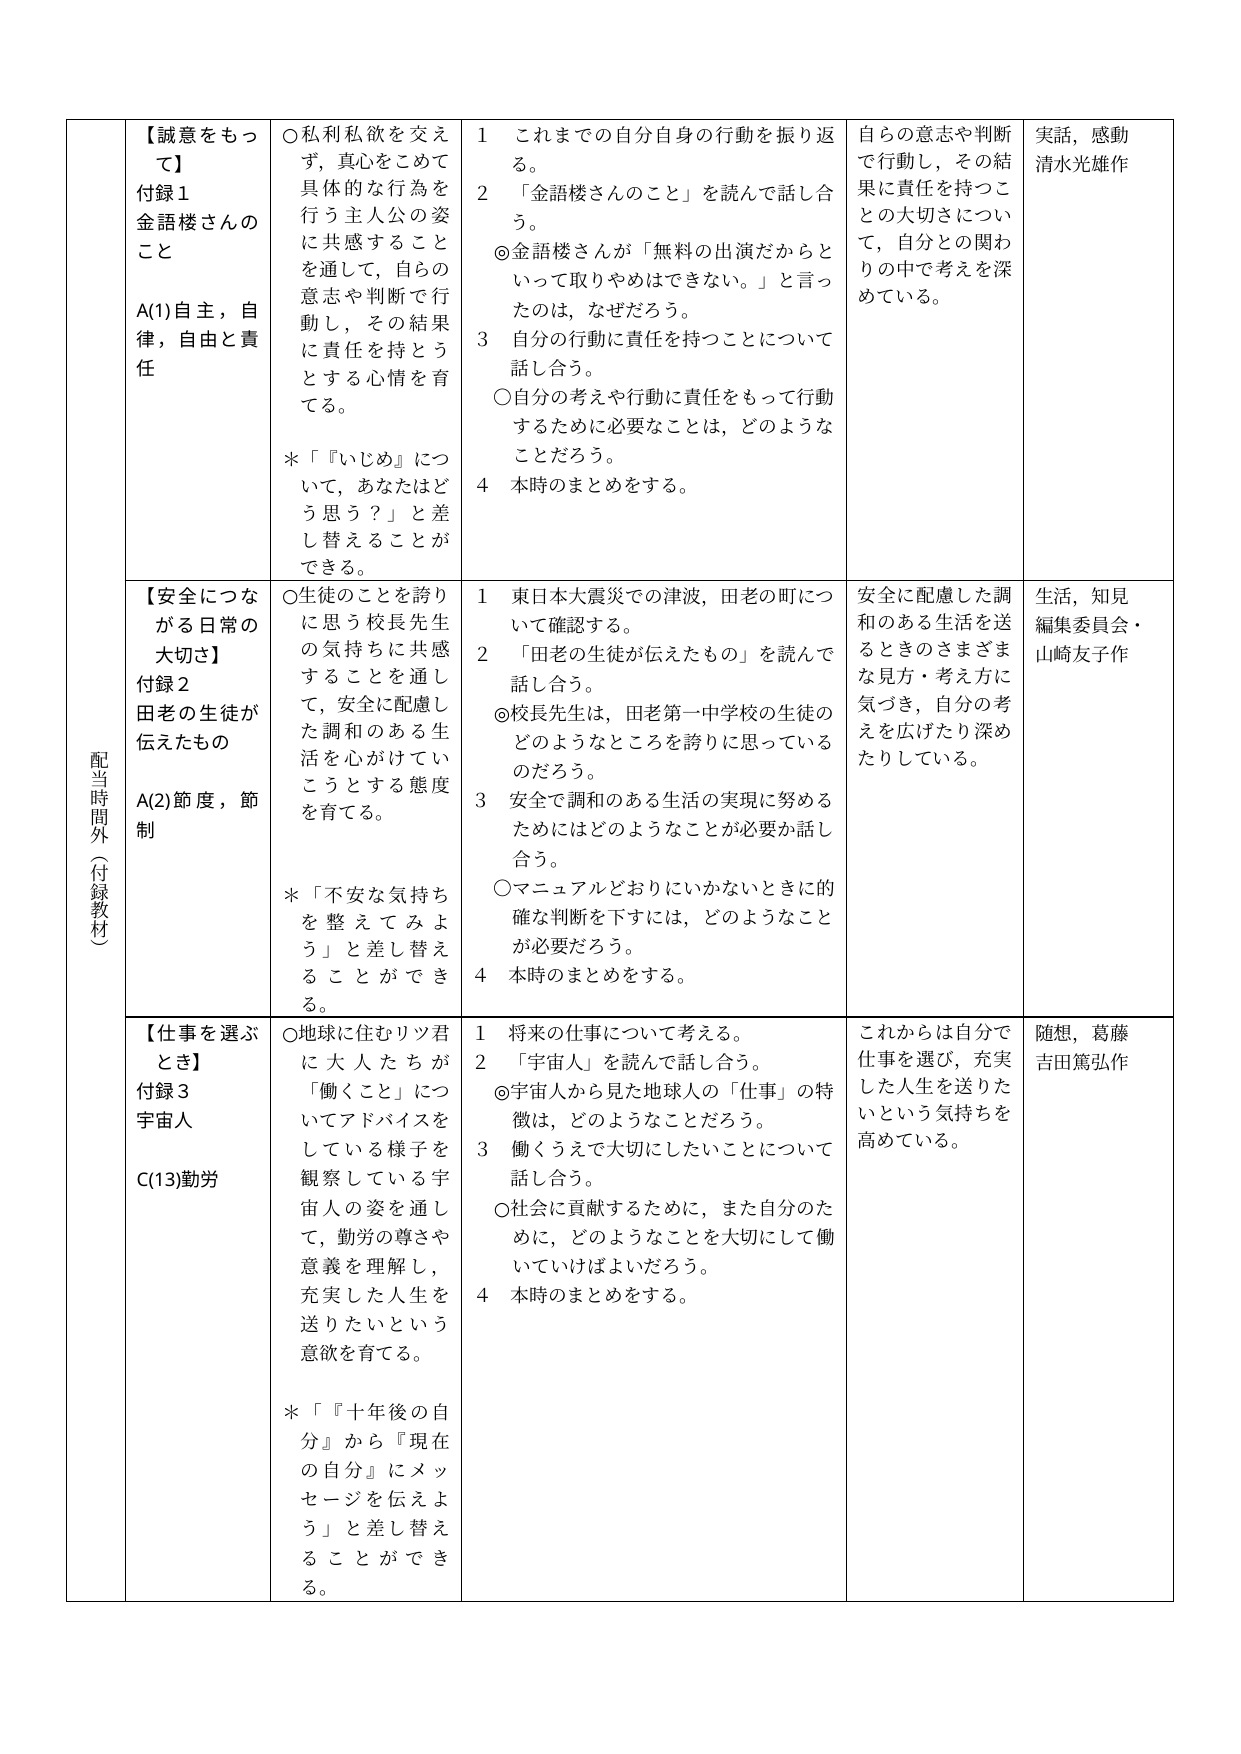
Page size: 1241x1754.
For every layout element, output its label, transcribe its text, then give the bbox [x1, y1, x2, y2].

table_cell １ これまでの自分自身の行動を振り返る。 ２ 「金語楼さんのこと」を読んで話し合う。 ◎金語楼さんが「無料の出演だからといって取りやめはできない。」と言ったのは，なぜだろう。 ３ 自分の行動に責任を持つことについて話し合う。 〇自分の考えや行動に責任をもって行動するために必要なことは，どのようなことだろう。 ４ 本時のまとめをする。 [462, 120, 846, 580]
table_cell 【誠意をもって】 付録１ 金語楼さんのこと A(1)自主，自律，自由と責任 [126, 120, 270, 580]
table_cell 配当時間外（付録教材） [67, 120, 125, 1601]
table_cell ○地球に住むリツ君に大人たちが「働くこと」についてアドバイスをしている様子を観察している宇宙人の姿を通して，勤労の尊さや意義を理解し，充実した人生を送りたいという意欲を育てる。 ＊「『十年後の自分』から『現在の自分』にメッセージを伝えよう」と差し替えることができる。 [271, 1018, 461, 1601]
table_cell 自らの意志や判断で行動し，その結果に責任を持つことの大切さについて，自分との関わりの中で考えを深めている。 [847, 120, 1023, 580]
table_cell 実話，感動 清水光雄作 [1024, 120, 1173, 580]
table_cell 【安全につながる日常の大切さ】 付録２ 田老の生徒が伝えたもの A(2)節度，節制 [126, 581, 270, 1016]
table_cell 随想，葛藤 吉田篤弘作 [1024, 1018, 1173, 1601]
table_cell ○生徒のことを誇りに思う校長先生の気持ちに共感することを通して，安全に配慮した調和のある生活を心がけていこうとする態度を育てる。 ＊「不安な気持ちを整えてみよう」と差し替えることができる。 [271, 581, 461, 1016]
table_cell 安全に配慮した調和のある生活を送るときのさまざまな見方・考え方に気づき，自分の考えを広げたり深めたりしている。 [847, 581, 1023, 1016]
table_cell これからは自分で仕事を選び，充実した人生を送りたいという気持ちを高めている。 [847, 1018, 1023, 1601]
table_cell ○私利私欲を交えず，真心をこめて具体的な行為を行う主人公の姿に共感することを通して，自らの意志や判断で行動し，その結果に責任を持とうとする心情を育てる。 ＊「『いじめ』について，あなたはどう思う？」と差し替えることができる。 [271, 120, 461, 580]
table_cell １ 将来の仕事について考える。 ２ 「宇宙人」を読んで話し合う。 ◎宇宙人から見た地球人の「仕事」の特徴は，どのようなことだろう。 ３ 働くうえで大切にしたいことについて話し合う。 ○社会に貢献するために，また自分のために，どのようなことを大切にして働いていけばよいだろう。 ４ 本時のまとめをする。 [462, 1018, 846, 1601]
table_cell １ 東日本大震災での津波，田老の町について確認する。 ２ 「田老の生徒が伝えたもの」を読んで話し合う。 ◎校長先生は，田老第一中学校の生徒のどのようなところを誇りに思っているのだろう。 ３ 安全で調和のある生活の実現に努めるためにはどのようなことが必要か話し合う。 〇マニュアルどおりにいかないときに的確な判断を下すには，どのようなことが必要だろう。 ４ 本時のまとめをする。 [462, 581, 846, 1016]
table_cell 【仕事を選ぶとき】 付録３ 宇宙人 C(13)勤労 [126, 1018, 270, 1601]
table_cell 生活，知見 編集委員会・ 山崎友子作 [1024, 581, 1173, 1016]
